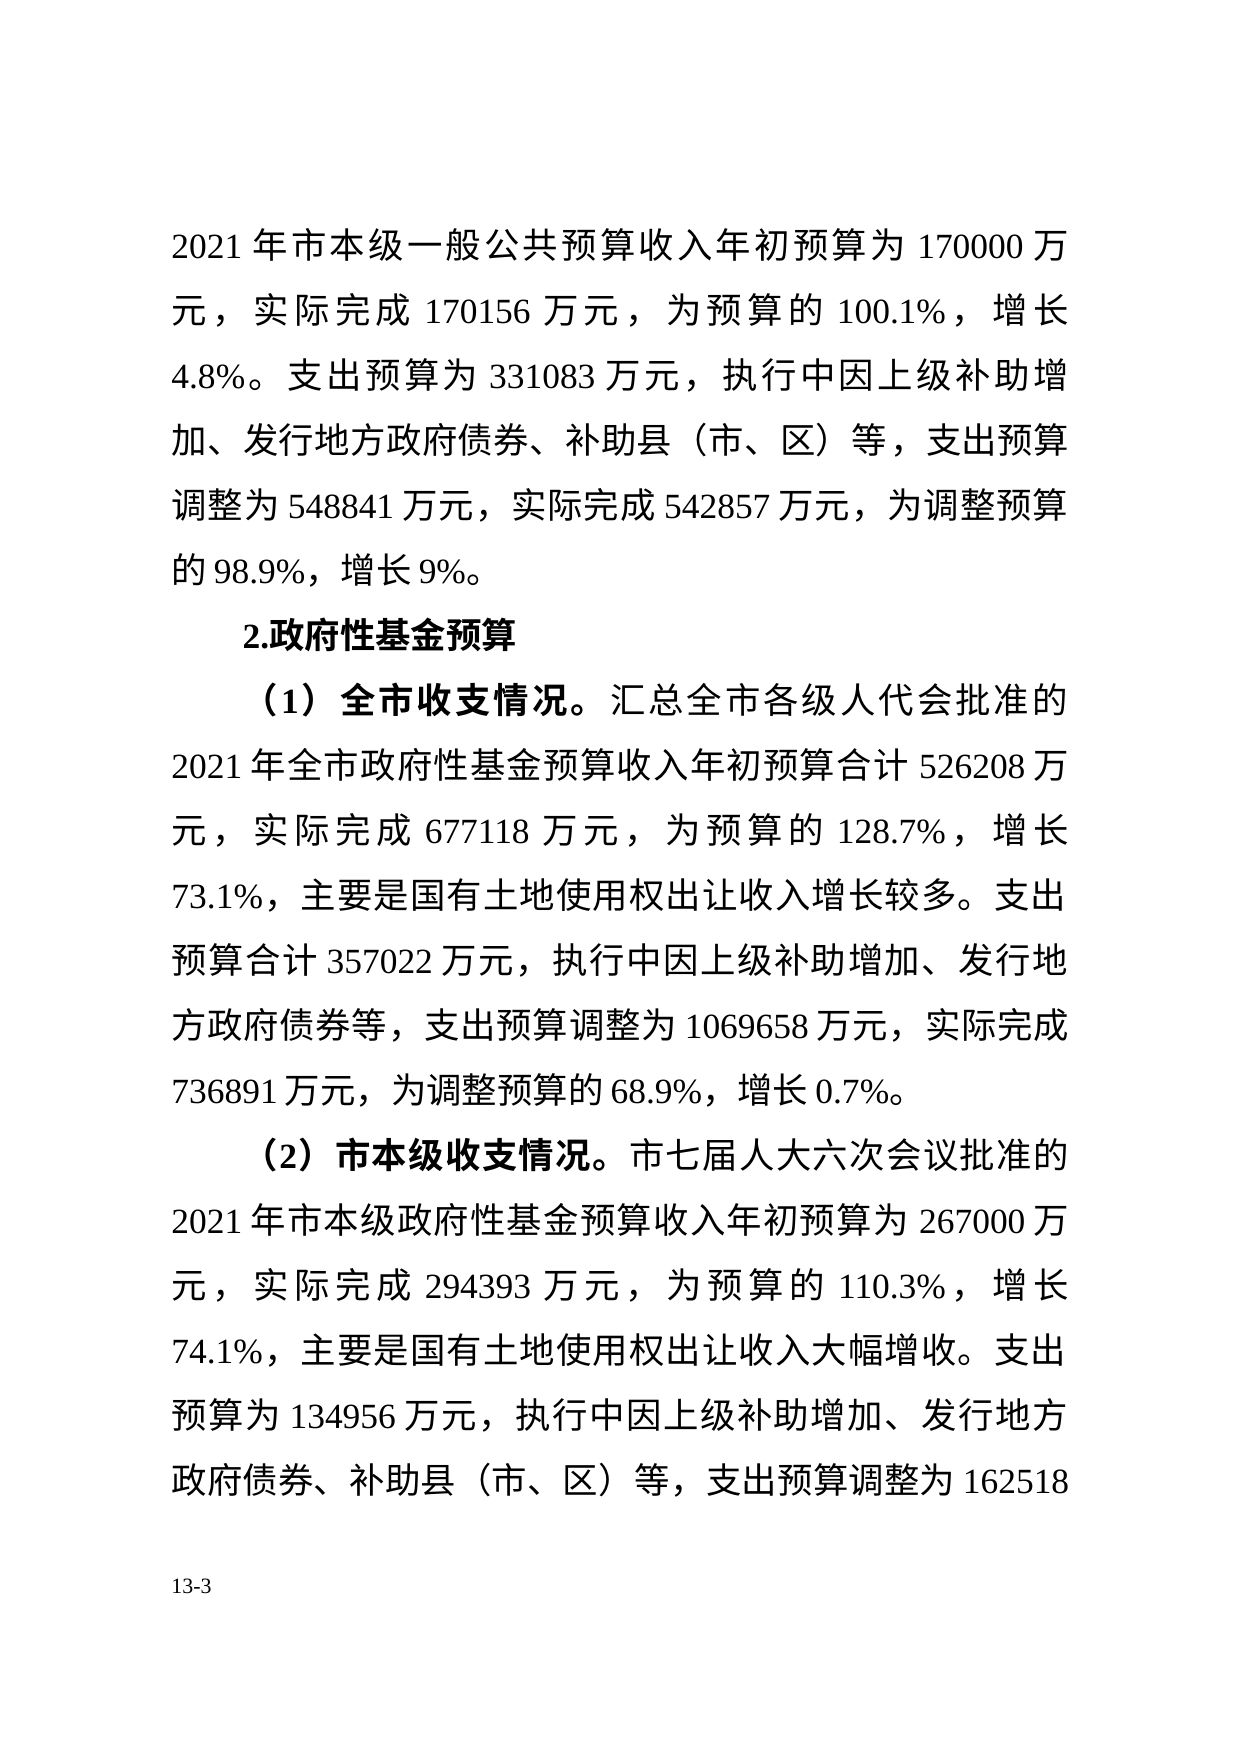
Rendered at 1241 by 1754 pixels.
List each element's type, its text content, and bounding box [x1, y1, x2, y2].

text 2.政府性基金预算 [171, 601, 1069, 666]
text （1）全市收支情况。汇总全市各级人代会批准的2021年全市政府性基金预算收入年初预算合计526208万元，实际完成677118万元，为预算的128.7%，增长73.1%，主要是国有土地使用权出让收入增长较多。支出预算合计357022万元，执行中因上级补助增加、发行地方政府债券等，支出预算调整为1069658万元，实际完成736891万元，为调整预算的68.9%，增长0.7%。 [171, 666, 1069, 1121]
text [171, 1121, 1069, 1511]
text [171, 211, 1069, 601]
